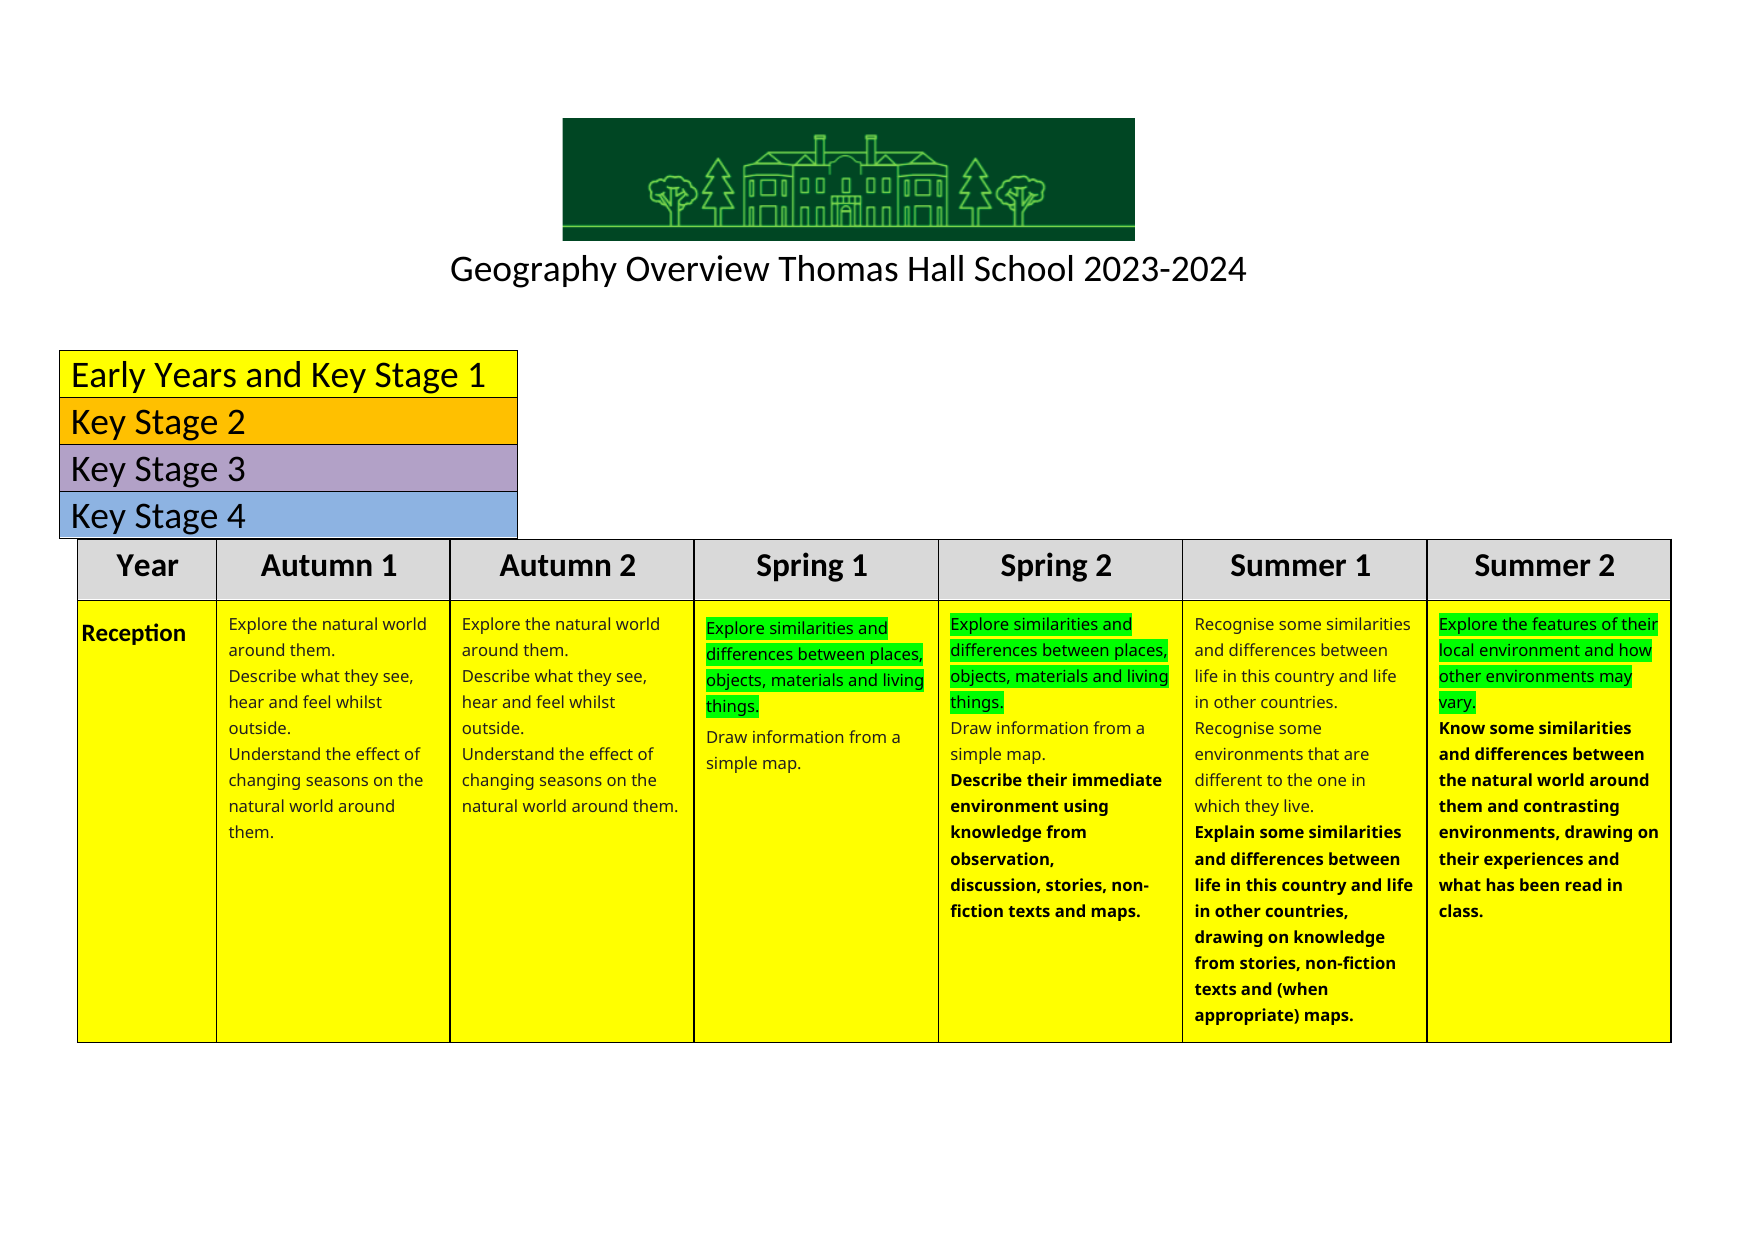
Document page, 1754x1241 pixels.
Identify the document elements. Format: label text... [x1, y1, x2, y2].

table_header Autumn 1 [217, 540, 449, 599]
table_header Spring 2 [939, 540, 1182, 599]
table_header Early Years and Key Stage 1 [60, 351, 517, 397]
table_header Summer 2 [1428, 540, 1670, 599]
table_header Year [78, 540, 216, 599]
table_header Summer 1 [1183, 540, 1426, 599]
table_cell Key Stage 3 [60, 445, 517, 491]
picture [562, 118, 1135, 241]
table_cell Key Stage 4 [60, 492, 517, 537]
table_cell Explore similarities and differences between places, objects, materials and living things. Draw information from a simple map. [695, 601, 938, 1042]
table_cell Explore similarities and differences between places, objects, materials and living things. Draw information from a simple map. Describe their immediate environment using knowledge from observation, discussion, stories, non-fiction texts and maps. [939, 601, 1182, 1042]
table_header Spring 1 [695, 540, 938, 599]
table_cell Explore the natural world around them. Describe what they see, hear and feel whilst outside. Understand the effect of changing seasons on the natural world around them. [451, 601, 693, 1042]
table_cell Explore the natural world around them. Describe what they see, hear and feel whilst outside. Understand the effect of changing seasons on the natural world around them. [217, 601, 449, 1042]
table_cell Key Stage 2 [60, 398, 517, 444]
table_cell Reception [78, 601, 216, 1042]
table_header Autumn 2 [451, 540, 693, 599]
text Geography Overview Thomas Hall School 2023-2024 [59, 244, 1638, 290]
table_cell Recognise some similarities and differences between life in this country and life in other countries. Recognise some environments that are different to the one in which they live. Explain some similarities and differences between life in this country and life in other countries, drawing on knowledge from stories, non-fiction texts and (when appropriate) maps. [1183, 601, 1426, 1042]
table_cell Explore the features of their local environment and how other environments may vary. Know some similarities and differences between the natural world around them and contrasting environments, drawing on their experiences and what has been read in class. [1428, 601, 1670, 1042]
